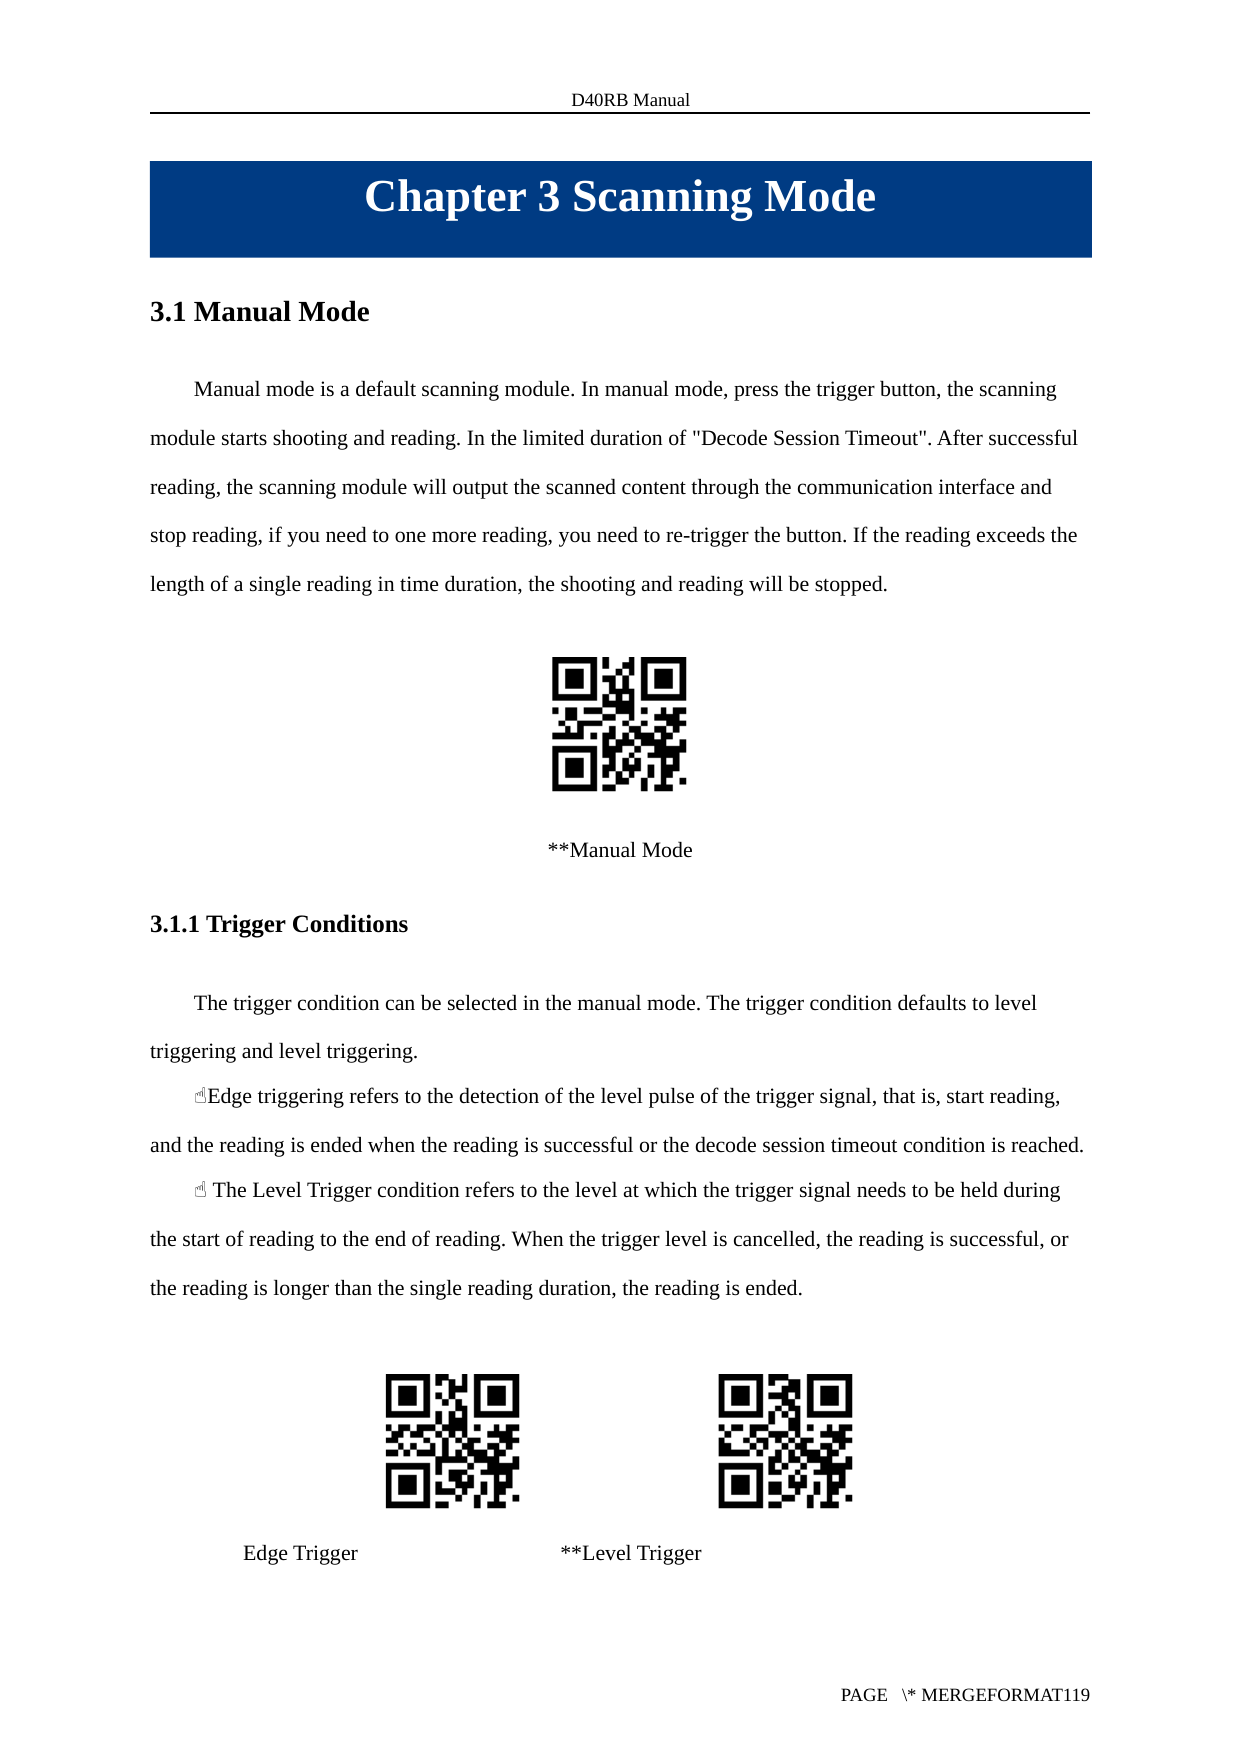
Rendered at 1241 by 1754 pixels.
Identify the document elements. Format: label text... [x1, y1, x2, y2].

subtitle 3.1 Manual Mode [150, 278, 1090, 343]
subtitle 3.1.1 Trigger Conditions [150, 907, 1090, 940]
text The trigger condition can be selected in the manual mode. The trigger condition defaults to level triggering and level triggering. [150, 986, 1090, 1067]
text Edge Trigger **Level Trigger [150, 1536, 1090, 1569]
picture [385, 1374, 522, 1511]
text Manual mode is a default scanning module. In manual mode, press the trigger button, the scanning module starts shooting and reading. In the limited duration of "Decode Session Timeout". After successful reading, the scanning module will output the scanned content through the communication interface and stop reading, if you need to one more reading, you need to re-trigger the button. If the reading exceeds the length of a single reading in time duration, the shooting and reading will be stopped. [150, 373, 1090, 600]
picture [718, 1374, 855, 1511]
subtitle Chapter 3 Scanning Mode [150, 162, 1090, 227]
text Edge triggering refers to the detection of the level pulse of the trigger signal, that is, start reading, and the reading is ended when the reading is successful or the decode session timeout condition is reached. [150, 1080, 1090, 1161]
text **Manual Mode [150, 833, 1090, 865]
text The Level Trigger condition refers to the level at which the trigger signal needs to be held during the start of reading to the end of reading. When the trigger level is cancelled, the reading is successful, or the reading is longer than the single reading duration, the reading is ended. [150, 1174, 1090, 1304]
picture [552, 657, 688, 794]
